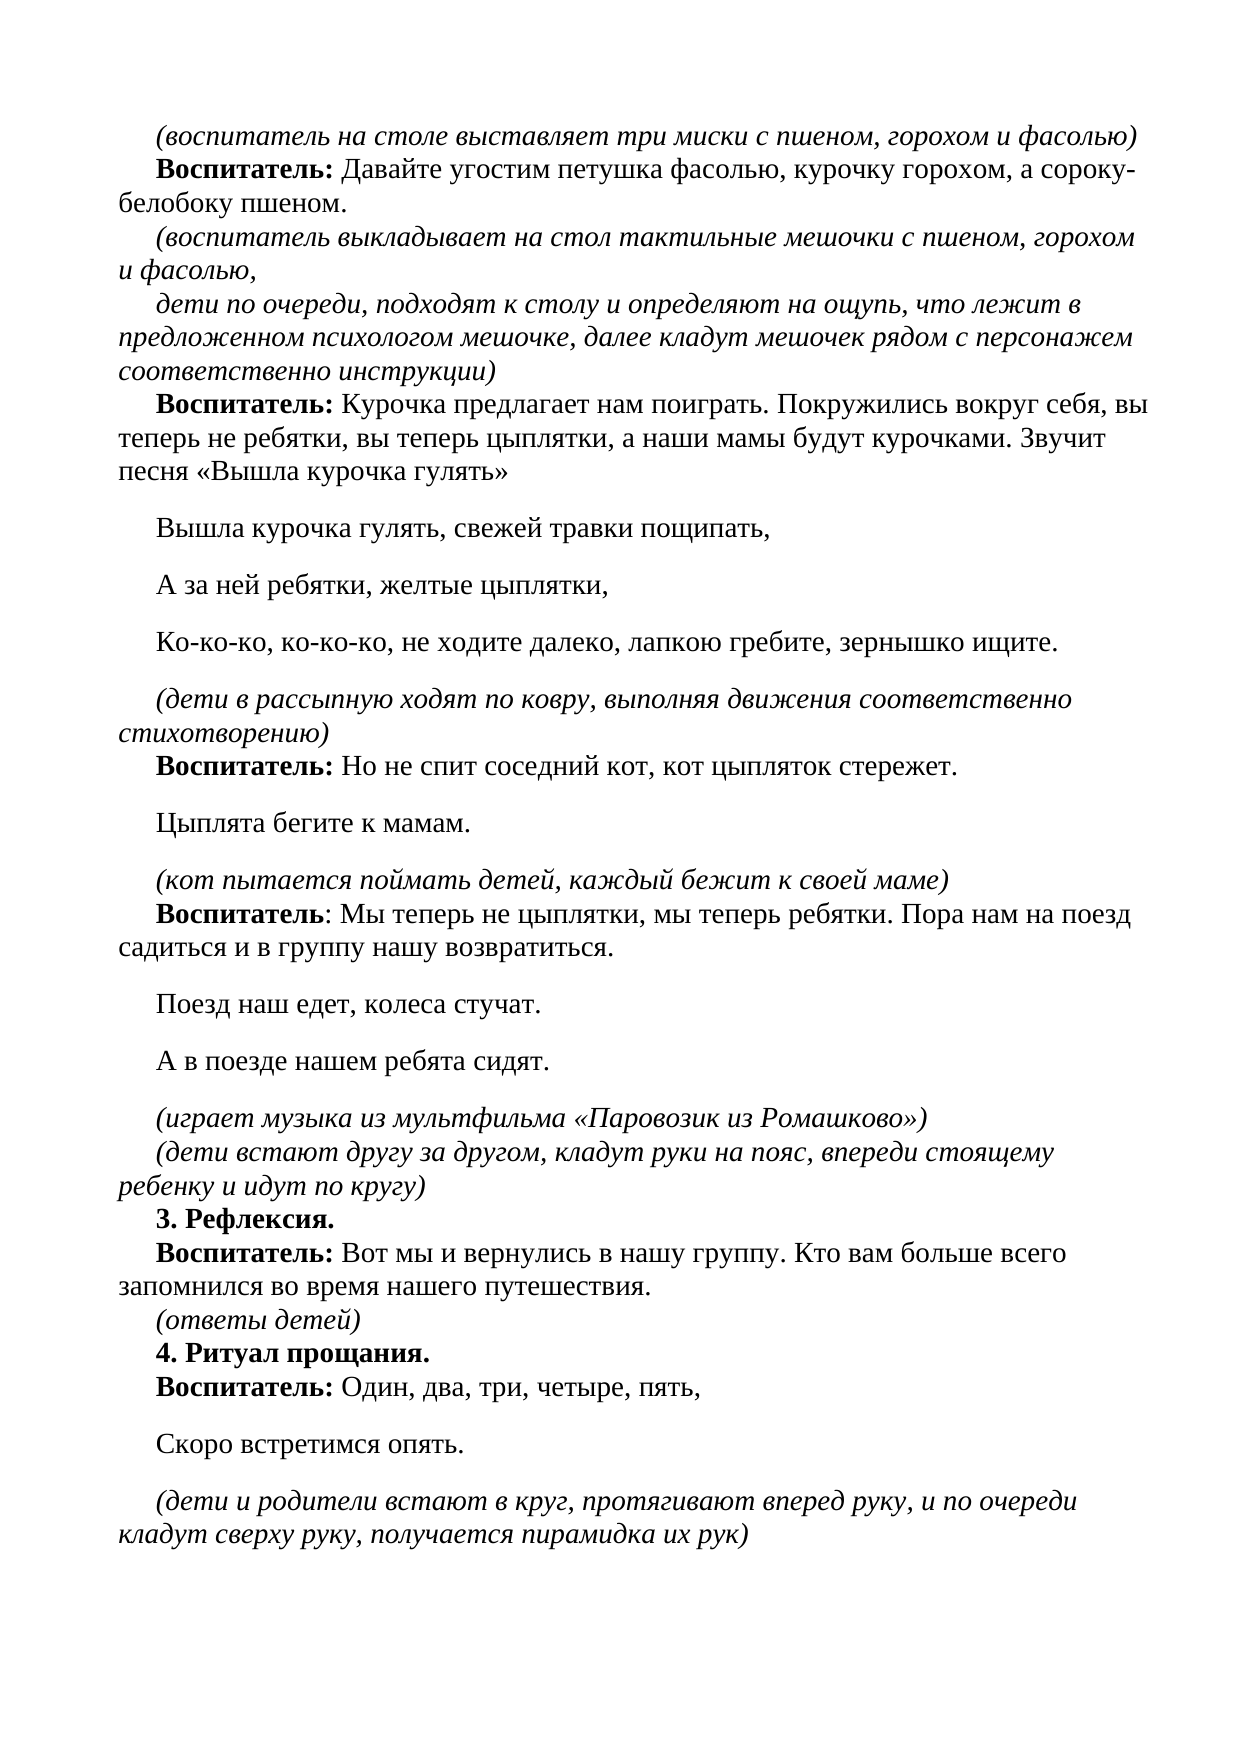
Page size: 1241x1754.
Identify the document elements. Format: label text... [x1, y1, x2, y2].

text Цыплята бегите к мамам. [118, 806, 1152, 839]
text Вышла курочка гулять, свежей травки пощипать, [118, 511, 1152, 544]
text дети по очереди, подходят к столу и определяют на ощупь, что лежит в предложенном психологом мешочке, далее кладут мешочек рядом с персонажем соответственно инструкции) [118, 286, 1152, 386]
text Ко-ко-ко, ко-ко-ко, не ходите далеко, лапкою гребите, зернышко ищите. [118, 624, 1152, 658]
text 4. Ритуал прощания. [118, 1335, 1152, 1369]
text (кот пытается поймать детей, каждый бежит к своей маме) [118, 862, 1152, 896]
text Воспитатель: Вот мы и вернулись в нашу группу. Кто вам больше всего запомнился во время нашего путешествия. [118, 1235, 1152, 1302]
text (воспитатель на столе выставляет три миски с пшеном, горохом и фасолью) [118, 118, 1152, 152]
text Воспитатель: Мы теперь не цыплятки, мы теперь ребятки. Пора нам на поезд садиться и в группу нашу возвратиться. [118, 896, 1152, 963]
text (воспитатель выкладывает на стол тактильные мешочки с пшеном, горохом и фасолью, [118, 219, 1152, 286]
text Воспитатель: Но не спит соседний кот, кот цыпляток стережет. [118, 748, 1152, 782]
text 3. Рефлексия. [118, 1201, 1152, 1235]
text А за ней ребятки, желтые цыплятки, [118, 567, 1152, 601]
text (дети и родители встают в круг, протягивают вперед руку, и по очереди кладут сверху руку, получается пирамидка их рук) [118, 1483, 1152, 1550]
text (дети в рассыпную ходят по ковру, выполняя движения соответственно стихотворению) [118, 681, 1152, 748]
text (дети встают другу за другом, кладут руки на пояс, впереди стоящему ребенку и идут по кругу) [118, 1134, 1152, 1201]
text Скоро встретимся опять. [118, 1426, 1152, 1459]
text Поезд наш едет, колеса стучат. [118, 987, 1152, 1020]
text Воспитатель: Курочка предлагает нам поиграть. Покружились вокруг себя, вы теперь не ребятки, вы теперь цыплятки, а наши мамы будут курочками. Звучит песня «Вышла курочка гулять» [118, 386, 1152, 487]
text (ответы детей) [118, 1302, 1152, 1335]
text Воспитатель: Давайте угостим петушка фасолью, курочку горохом, а сороку-белобоку пшеном. [118, 152, 1152, 219]
text А в поезде нашем ребята сидят. [118, 1043, 1152, 1077]
text Воспитатель: Один, два, три, четыре, пять, [118, 1369, 1152, 1402]
text (играет музыка из мультфильма «Паровозик из Ромашково») [118, 1101, 1152, 1134]
